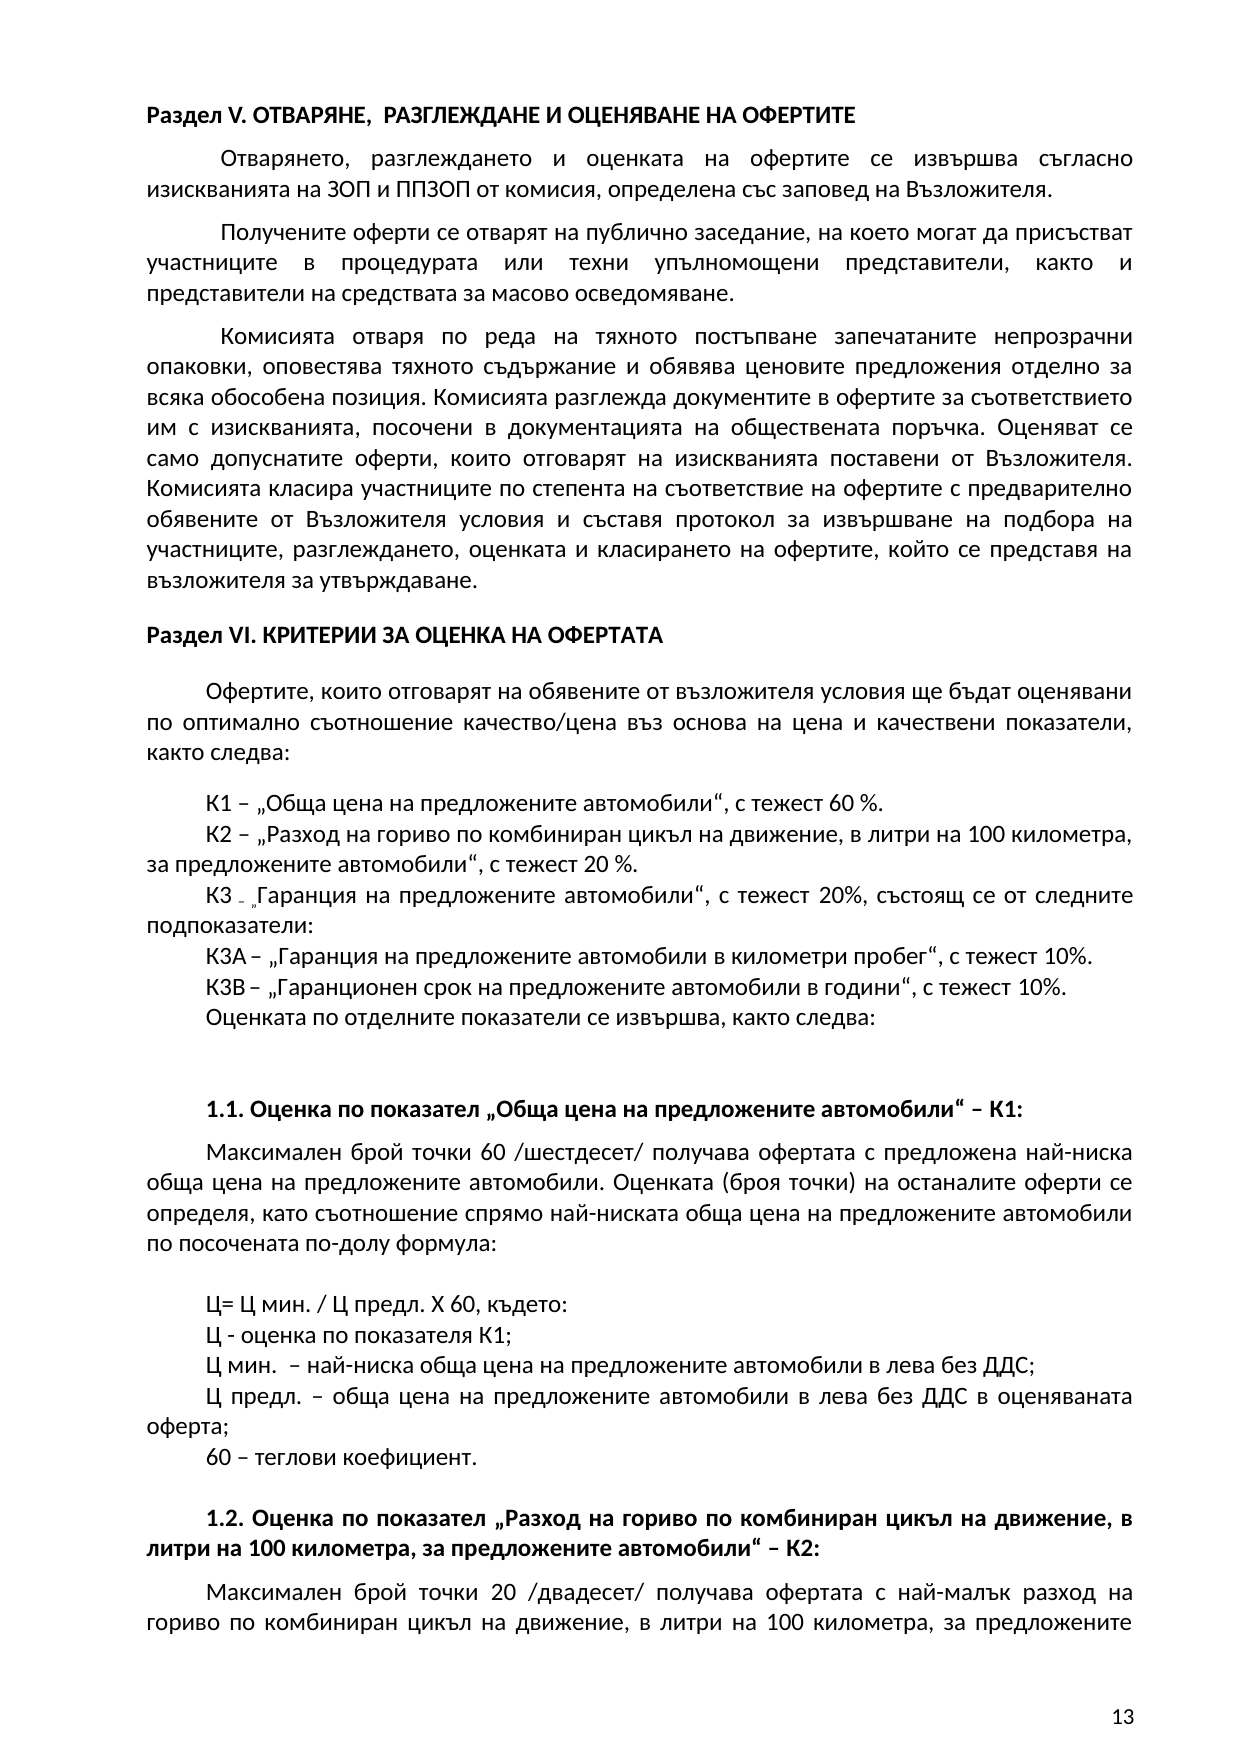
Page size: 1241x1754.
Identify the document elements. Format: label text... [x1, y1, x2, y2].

text 1.1. Оценка по показател „Обща цена на предложените автомобили“ – К1: [146, 1093, 1134, 1123]
text Отварянето, разглеждането и оценката на офертите се извършва съгласно изискванията на ЗОП и ППЗОП от комисия, определена със заповед на Възложителя. [146, 142, 1134, 203]
text К3B – „Гаранционен срок на предложените автомобили в години“, с тежест 10%. [146, 971, 1134, 1001]
subtitle Раздел V. ОТВАРЯНЕ, РАЗГЛЕЖДАНЕ И ОЦЕНЯВАНЕ НА ОФЕРТИТЕ [146, 99, 1134, 130]
text К2 – „Разход на гориво по комбиниран цикъл на движение, в литри на 100 километра, за предложените автомобили“, с тежест 20 %. [146, 818, 1134, 879]
text Офертите, които отговарят на обявените от възложителя условия ще бъдат оценявани по оптимално съотношение качество/цена въз основа на цена и качествени показатели, както следва: [146, 675, 1134, 767]
text Оценката по отделните показатели се извършва, както следва: [146, 1001, 1134, 1032]
text К3 – „Гаранция на предложените автомобили“, с тежест 20%, състоящ се от следните подпоказатели: [146, 879, 1134, 940]
text Ц мин. – най-ниска обща цена на предложените автомобили в лева без ДДС; [146, 1349, 1134, 1380]
text Ц предл. – обща цена на предложените автомобили в лева без ДДС в оценяваната оферта; [146, 1380, 1134, 1441]
text Раздел VІ. КРИТЕРИИ ЗА ОЦЕНКА НА ОФЕРТАТА [146, 620, 1134, 650]
text 60 – теглови коефициент. [146, 1441, 1134, 1472]
text 1.2. Оценка по показател „Разход на гориво по комбиниран цикъл на движение, в литри на 100 километра, за предложените автомобили“ – К2: [146, 1502, 1134, 1563]
text К3A – „Гаранция на предложените автомобили в километри пробег“, с тежест 10%. [146, 940, 1134, 971]
text Ц - оценка по показателя К1; [146, 1319, 1134, 1349]
text Получените оферти се отварят на публично заседание, на което могат да присъстват участниците в процедурата или техни упълномощени представители, както и представители на средствата за масово осведомяване. [146, 216, 1134, 307]
text К1 – „Обща цена на предложените автомобили“, с тежест 60 %. [146, 788, 1134, 818]
text Ц= Ц мин. / Ц предл. Х 60, където: [146, 1288, 1134, 1319]
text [146, 1576, 1134, 1637]
text Комисията отваря по реда на тяхното постъпване запечатаните непрозрачни опаковки, оповестява тяхното съдържание и обявява ценовите предложения отделно за всяка обособена позиция. Комисията разглежда документите в офертите за съответствието им с изискванията, посочени в документацията на обществената поръчка. Оценяват се само допуснатите оферти, които отговарят на изискванията поставени от Възложителя. Комисията класира участниците по степента на съответствие на офертите с предварително обявените от Възложителя условия и съставя протокол за извършване на подбора на участниците, разглеждането, оценката и класирането на офертите, който се представя на възложителя за утвърждаване. [146, 320, 1134, 595]
text Максимален брой точки 60 /шестдесет/ получава офертата с предложена най-ниска обща цена на предложените автомобили. Оценката (броя точки) на останалите оферти се определя, като съотношение спрямо най-ниската обща цена на предложените автомобили по посочената по-долу формула: [146, 1136, 1134, 1258]
